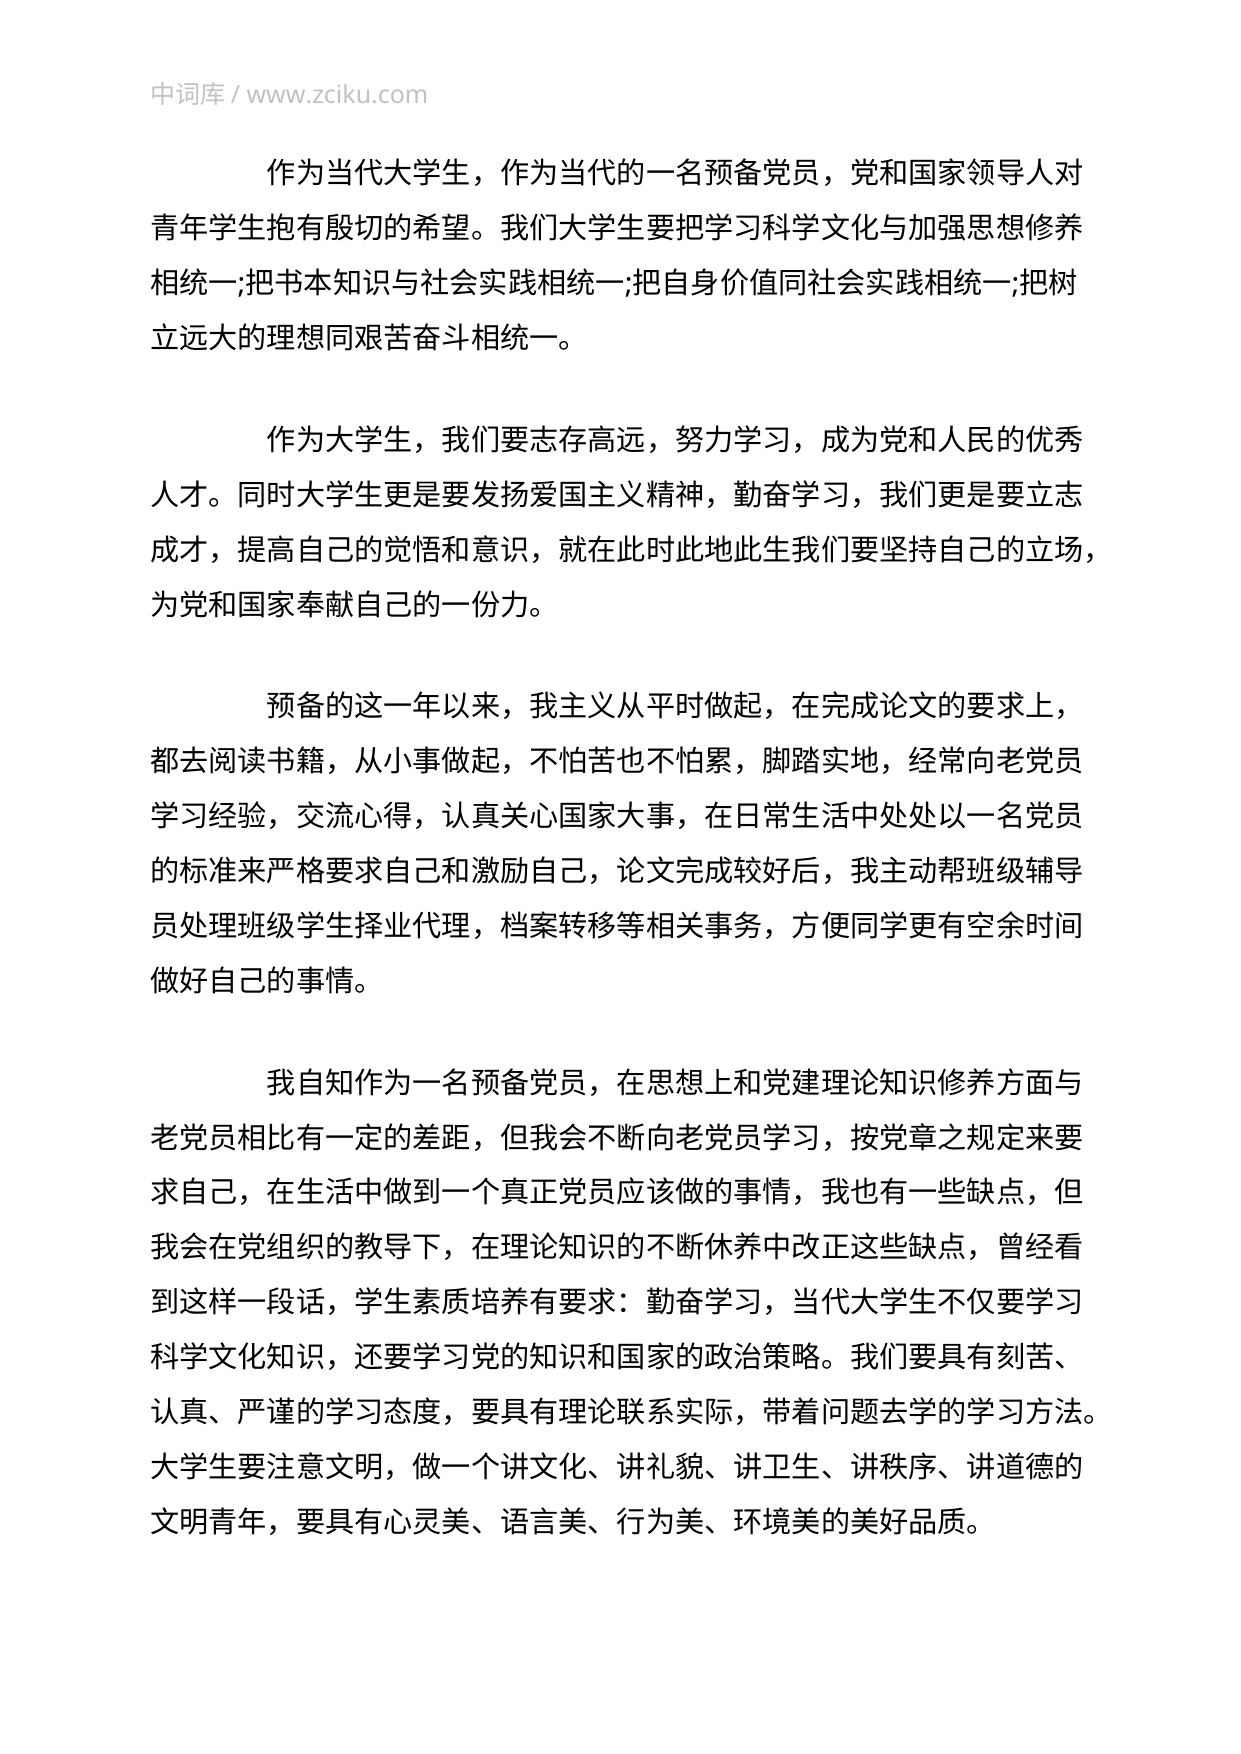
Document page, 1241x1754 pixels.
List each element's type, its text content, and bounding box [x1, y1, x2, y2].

text 作为当代大学生，作为当代的一名预备党员，党和国家领导人对青年学生抱有殷切的希望。我们大学生要把学习科学文化与加强思想修养相统一;把书本知识与社会实践相统一;把自身价值同社会实践相统一;把树立远大的理想同艰苦奋斗相统一。 [150, 150, 1090, 357]
text 预备的这一年以来，我主义从平时做起，在完成论文的要求上，都去阅读书籍，从小事做起，不怕苦也不怕累，脚踏实地，经常向老党员学习经验，交流心得，认真关心国家大事，在日常生活中处处以一名党员的标准来严格要求自己和激励自己，论文完成较好后，我主动帮班级辅导员处理班级学生择业代理，档案转移等相关事务，方便同学更有空余时间做好自己的事情。 [150, 683, 1090, 1000]
text 我自知作为一名预备党员，在思想上和党建理论知识修养方面与老党员相比有一定的差距，但我会不断向老党员学习，按党章之规定来要求自己，在生活中做到一个真正党员应该做的事情，我也有一些缺点，但我会在党组织的教导下，在理论知识的不断休养中改正这些缺点，曾经看到这样一段话，学生素质培养有要求：勤奋学习，当代大学生不仅要学习科学文化知识，还要学习党的知识和国家的政治策略。我们要具有刻苦、认真、严谨的学习态度，要具有理论联系实际，带着问题去学的学习方法。大学生要注意文明，做一个讲文化、讲礼貌、讲卫生、讲秩序、讲道德的文明青年，要具有心灵美、语言美、行为美、环境美的美好品质。 [150, 1059, 1090, 1541]
text 作为大学生，我们要志存高远，努力学习，成为党和人民的优秀人才。同时大学生更是要发扬爱国主义精神，勤奋学习，我们更是要立志成才，提高自己的觉悟和意识，就在此时此地此生我们要坚持自己的立场，为党和国家奉献自己的一份力。 [150, 417, 1090, 623]
